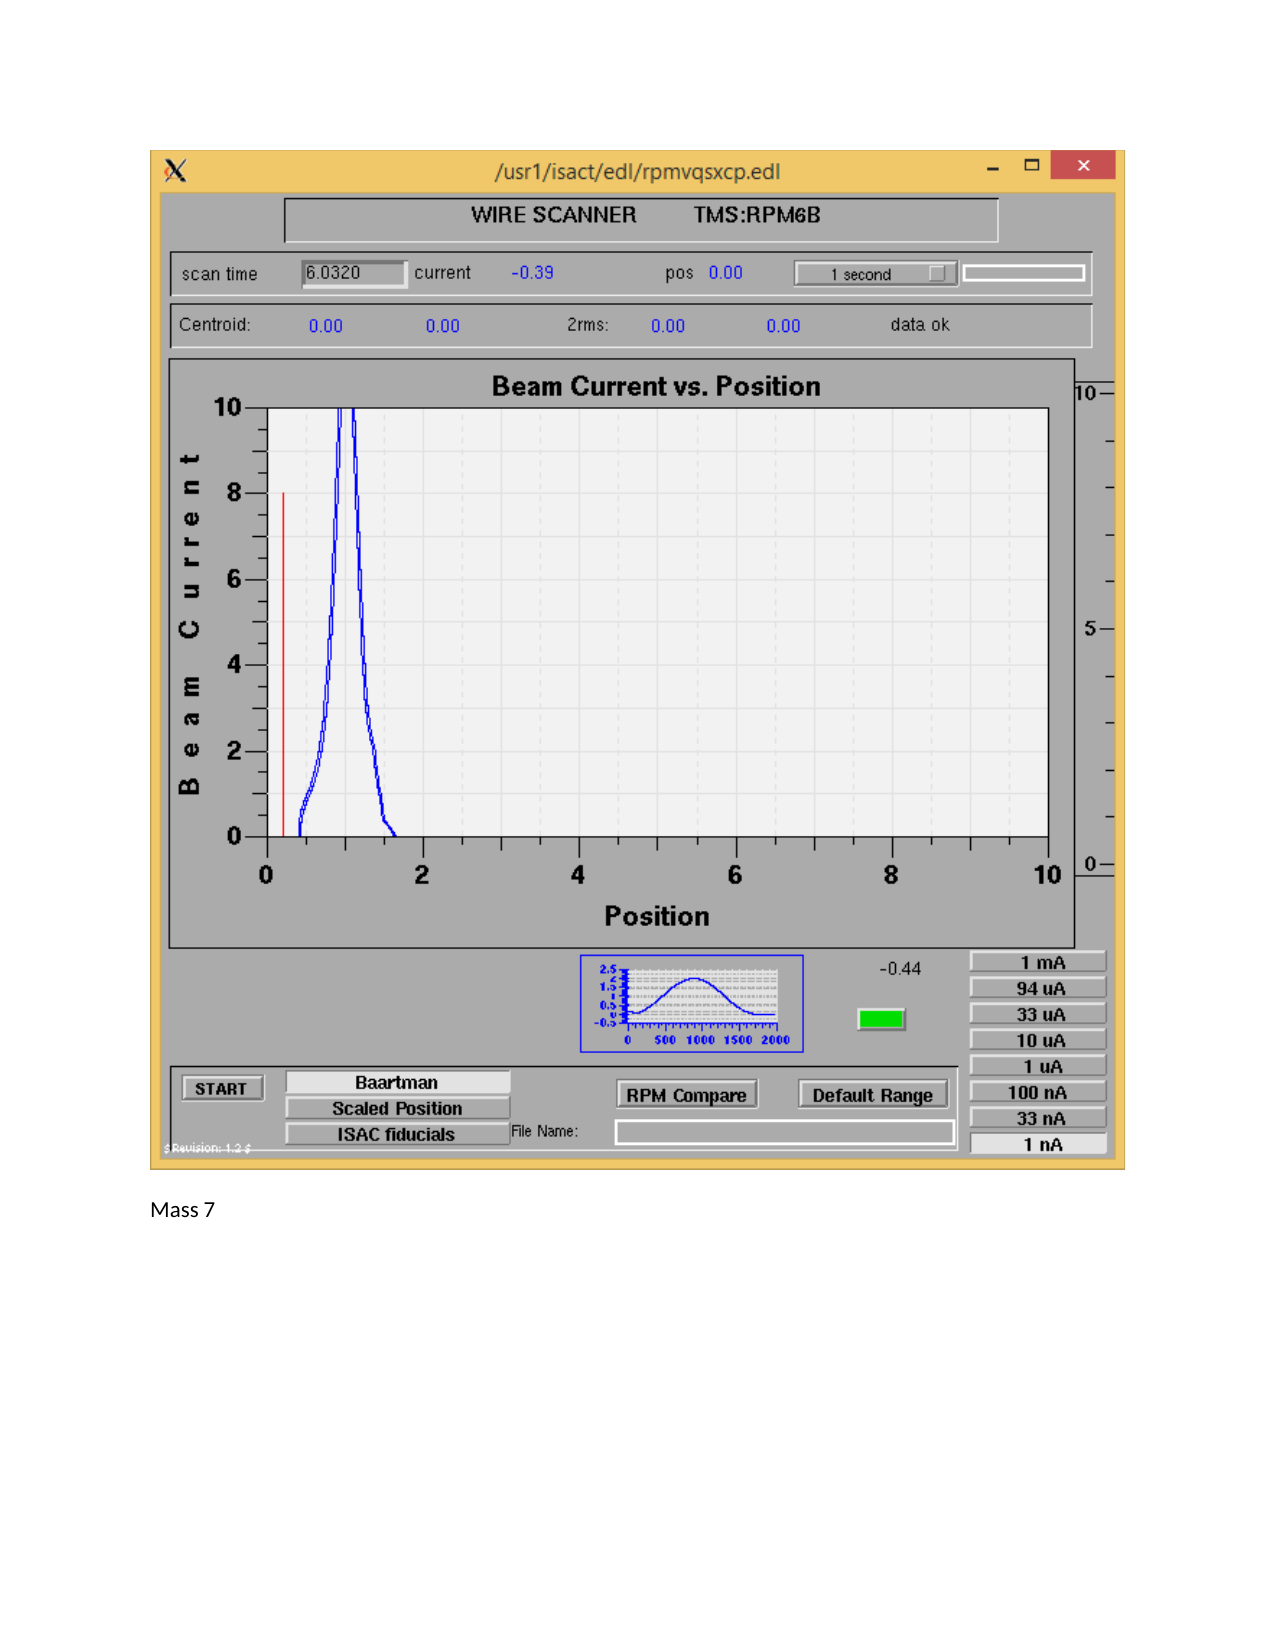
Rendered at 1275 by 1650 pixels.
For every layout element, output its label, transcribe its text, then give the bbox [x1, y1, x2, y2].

text Mass 7 [150, 1195, 1125, 1223]
picture [150, 150, 1125, 1170]
